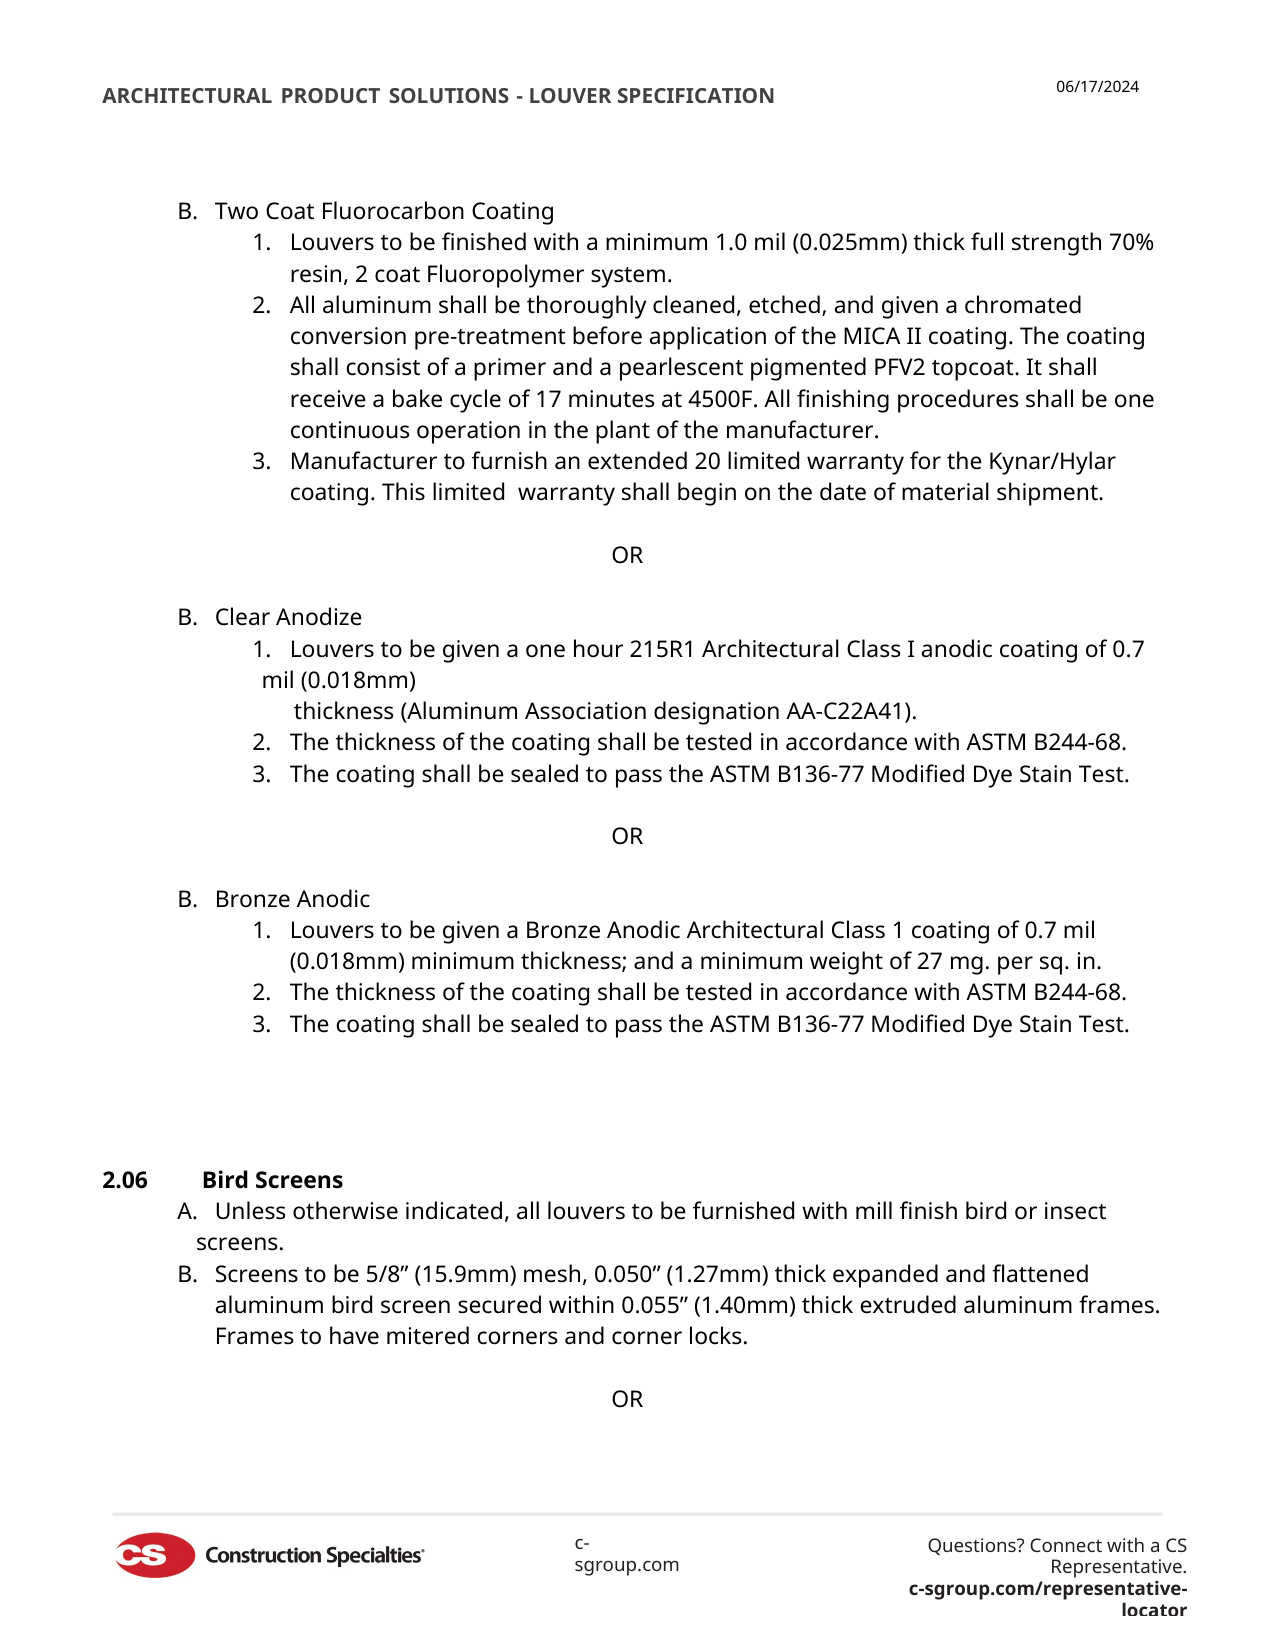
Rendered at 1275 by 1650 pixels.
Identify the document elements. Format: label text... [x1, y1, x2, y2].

text OR [158, 539, 1173, 570]
list Unless otherwise indicated, all louvers to be furnished with mill finish bird or insect screens. [177, 1195, 1173, 1257]
text thickness (Aluminum Association designation AA-C22A41). [252, 695, 1173, 726]
list Screens to be 5/8” (15.9mm) mesh, 0.050” (1.27mm) thick expanded and flattened aluminum bird screen secured within 0.055” (1.40mm) thick extruded aluminum frames. Frames to have mitered corners and corner locks. [177, 1257, 1173, 1351]
list All aluminum shall be thoroughly cleaned, etched, and given a chromated conversion pre-treatment before application of the MICA II coating. The coating shall consist of a primer and a pearlescent pigmented PFV2 topcoat. It shall receive a bake cycle of 17 minutes at 4500F. All finishing procedures shall be one continuous operation in the plant of the manufacturer. [252, 289, 1173, 445]
list The thickness of the coating shall be tested in accordance with ASTM B244-68. [252, 726, 1173, 757]
list Clear Anodize [177, 601, 1173, 632]
list Louvers to be given a one hour 215R1 Architectural Class I anodic coating of 0.7 mil (0.018mm) [252, 632, 1173, 695]
list Two Coat Fluorocarbon Coating [177, 195, 1173, 226]
list The coating shall be sealed to pass the ASTM B136-77 Modified Dye Stain Test. [252, 1007, 1173, 1039]
list Louvers to be given a Bronze Anodic Architectural Class 1 coating of 0.7 mil (0.018mm) minimum thickness; and a minimum weight of 27 mg. per sq. in. [252, 914, 1173, 976]
text OR [158, 1382, 1173, 1414]
list The coating shall be sealed to pass the ASTM B136-77 Modified Dye Stain Test. [252, 757, 1173, 789]
text OR [158, 820, 1173, 851]
list The thickness of the coating shall be tested in accordance with ASTM B244-68. [252, 976, 1173, 1007]
list Louvers to be finished with a minimum 1.0 mil (0.025mm) thick full strength 70% resin, 2 coat Fluoropolymer system. [252, 226, 1173, 289]
list Bird Screens [102, 1164, 1173, 1195]
list Bronze Anodic [177, 882, 1173, 914]
picture [115, 1532, 425, 1578]
